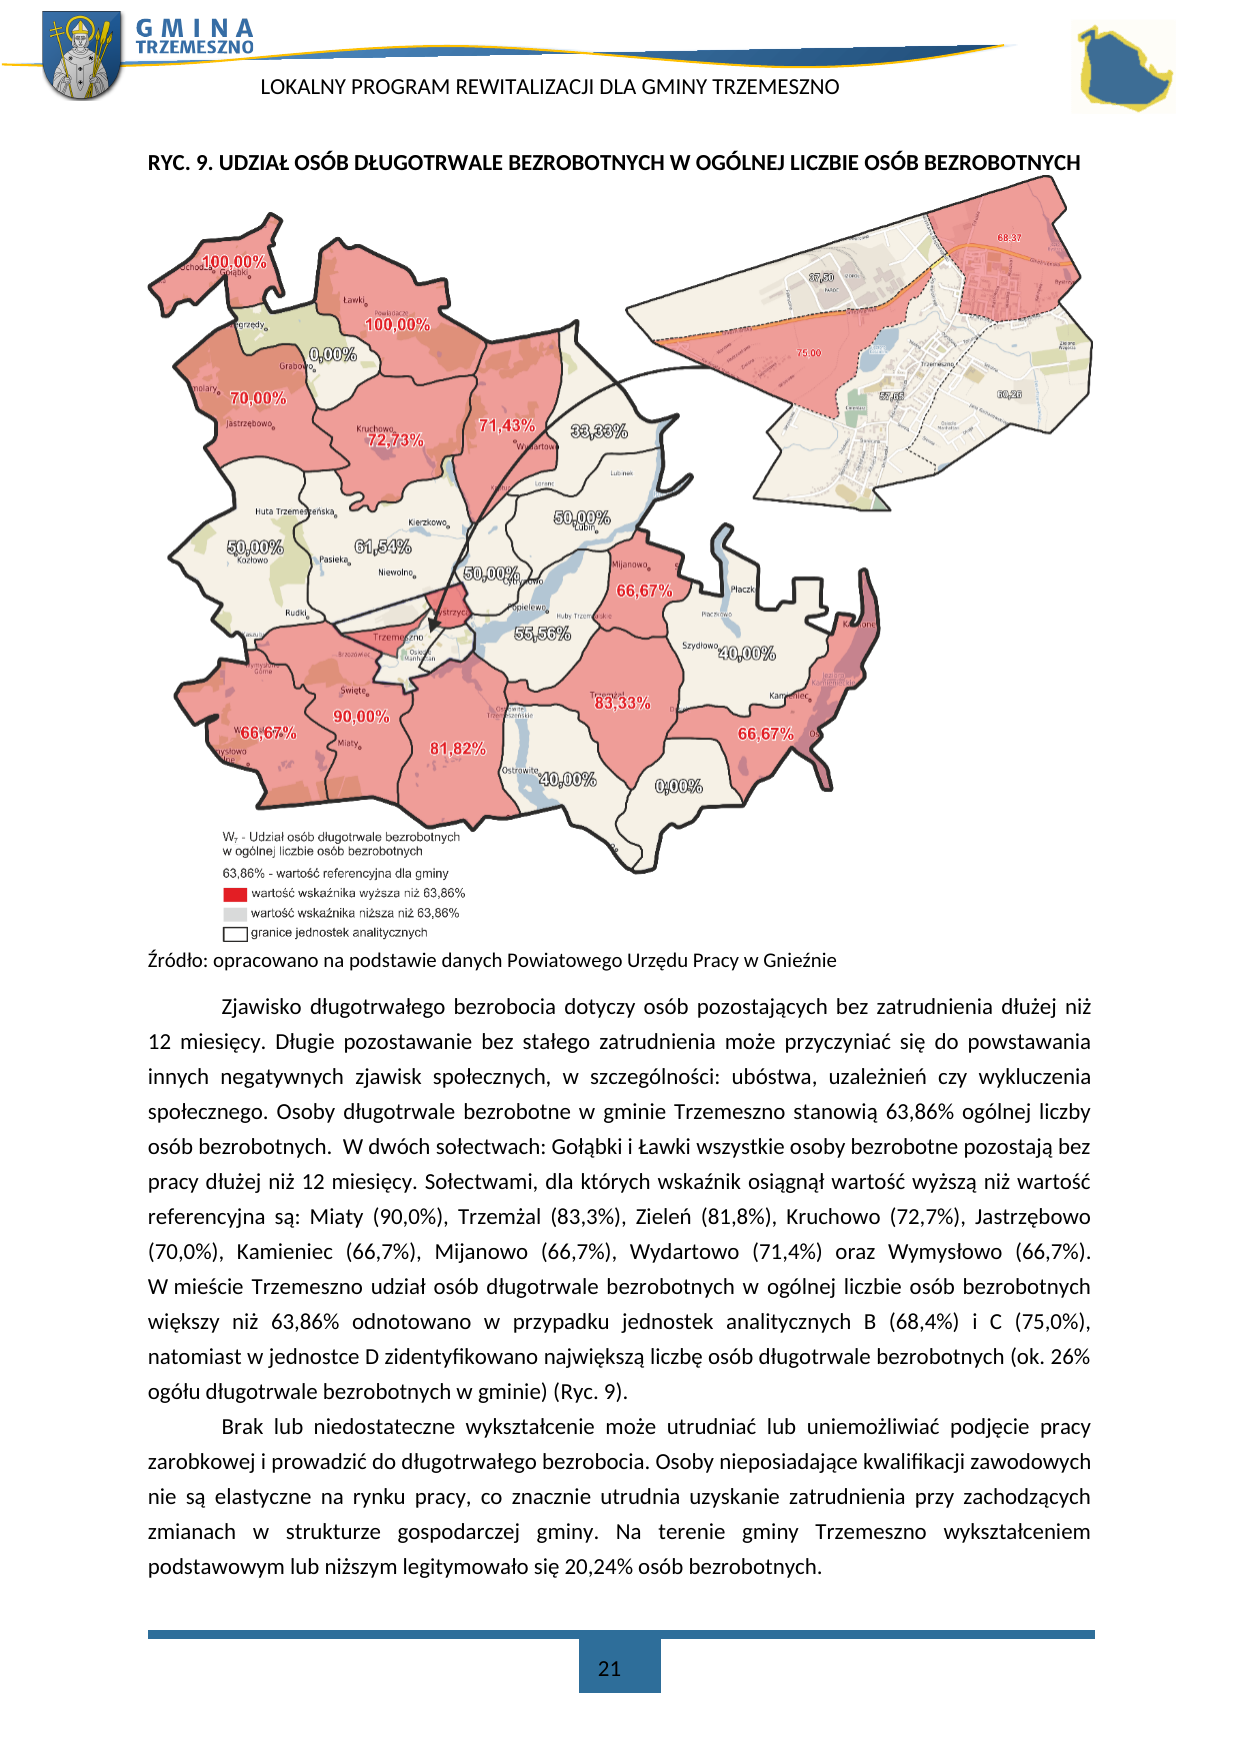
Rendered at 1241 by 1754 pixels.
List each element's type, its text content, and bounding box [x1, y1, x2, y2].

picture [147, 175, 1093, 942]
text Ryc. 9. Udział osób długotrwale bezrobotnych w ogólnej liczbie osób bezrobotnych [148, 148, 1093, 175]
picture [1071, 19, 1176, 114]
picture [42, 11, 254, 101]
text Brak lub niedostateczne wykształcenie może utrudniać lub uniemożliwiać podjęcie pracy zarobkowej i prowadzić do długotrwałego bezrobocia. Osoby nieposiadające kwalifikacji zawodowych nie są elastyczne na rynku pracy, co znacznie utrudnia uzyskanie zatrudnienia przy zachodzących zmianach w strukturze gospodarczej gminy. Na terenie gminy Trzemeszno wykształceniem podstawowym lub niższym legitymowało się 20,24% osób bezrobotnych. [148, 1412, 1093, 1580]
text Źródło: opracowano na podstawie danych Powiatowego Urzędu Pracy w Gnieźnie [148, 942, 1093, 973]
text Zjawisko długotrwałego bezrobocia dotyczy osób pozostających bez zatrudnienia dłużej niż 12 miesięcy. Długie pozostawanie bez stałego zatrudnienia może przyczyniać się do powstawania innych negatywnych zjawisk społecznych, w szczególności: ubóstwa, uzależnień czy wykluczenia społecznego. Osoby długotrwale bezrobotne w gminie Trzemeszno stanowią 63,86% ogólnej liczby osób bezrobotnych. W dwóch sołectwach: Gołąbki i Ławki wszystkie osoby bezrobotne pozostają bez pracy dłużej niż 12 miesięcy. Sołectwami, dla których wskaźnik osiągnął wartość wyższą niż wartość referencyjna są: Miaty (90,0%), Trzemżal (83,3%), Zieleń (81,8%), Kruchowo (72,7%), Jastrzębowo (70,0%), Kamieniec (66,7%), Mijanowo (66,7%), Wydartowo (71,4%) oraz Wymysłowo (66,7%). W mieście Trzemeszno udział osób długotrwale bezrobotnych w ogólnej liczbie osób bezrobotnych większy niż 63,86% odnotowano w przypadku jednostek analitycznych B (68,4%) i C (75,0%), natomiast w jednostce D zidentyfikowano największą liczbę osób długotrwale bezrobotnych (ok. 26% ogółu długotrwale bezrobotnych w gminie) (ryc. 9). [148, 992, 1093, 1405]
